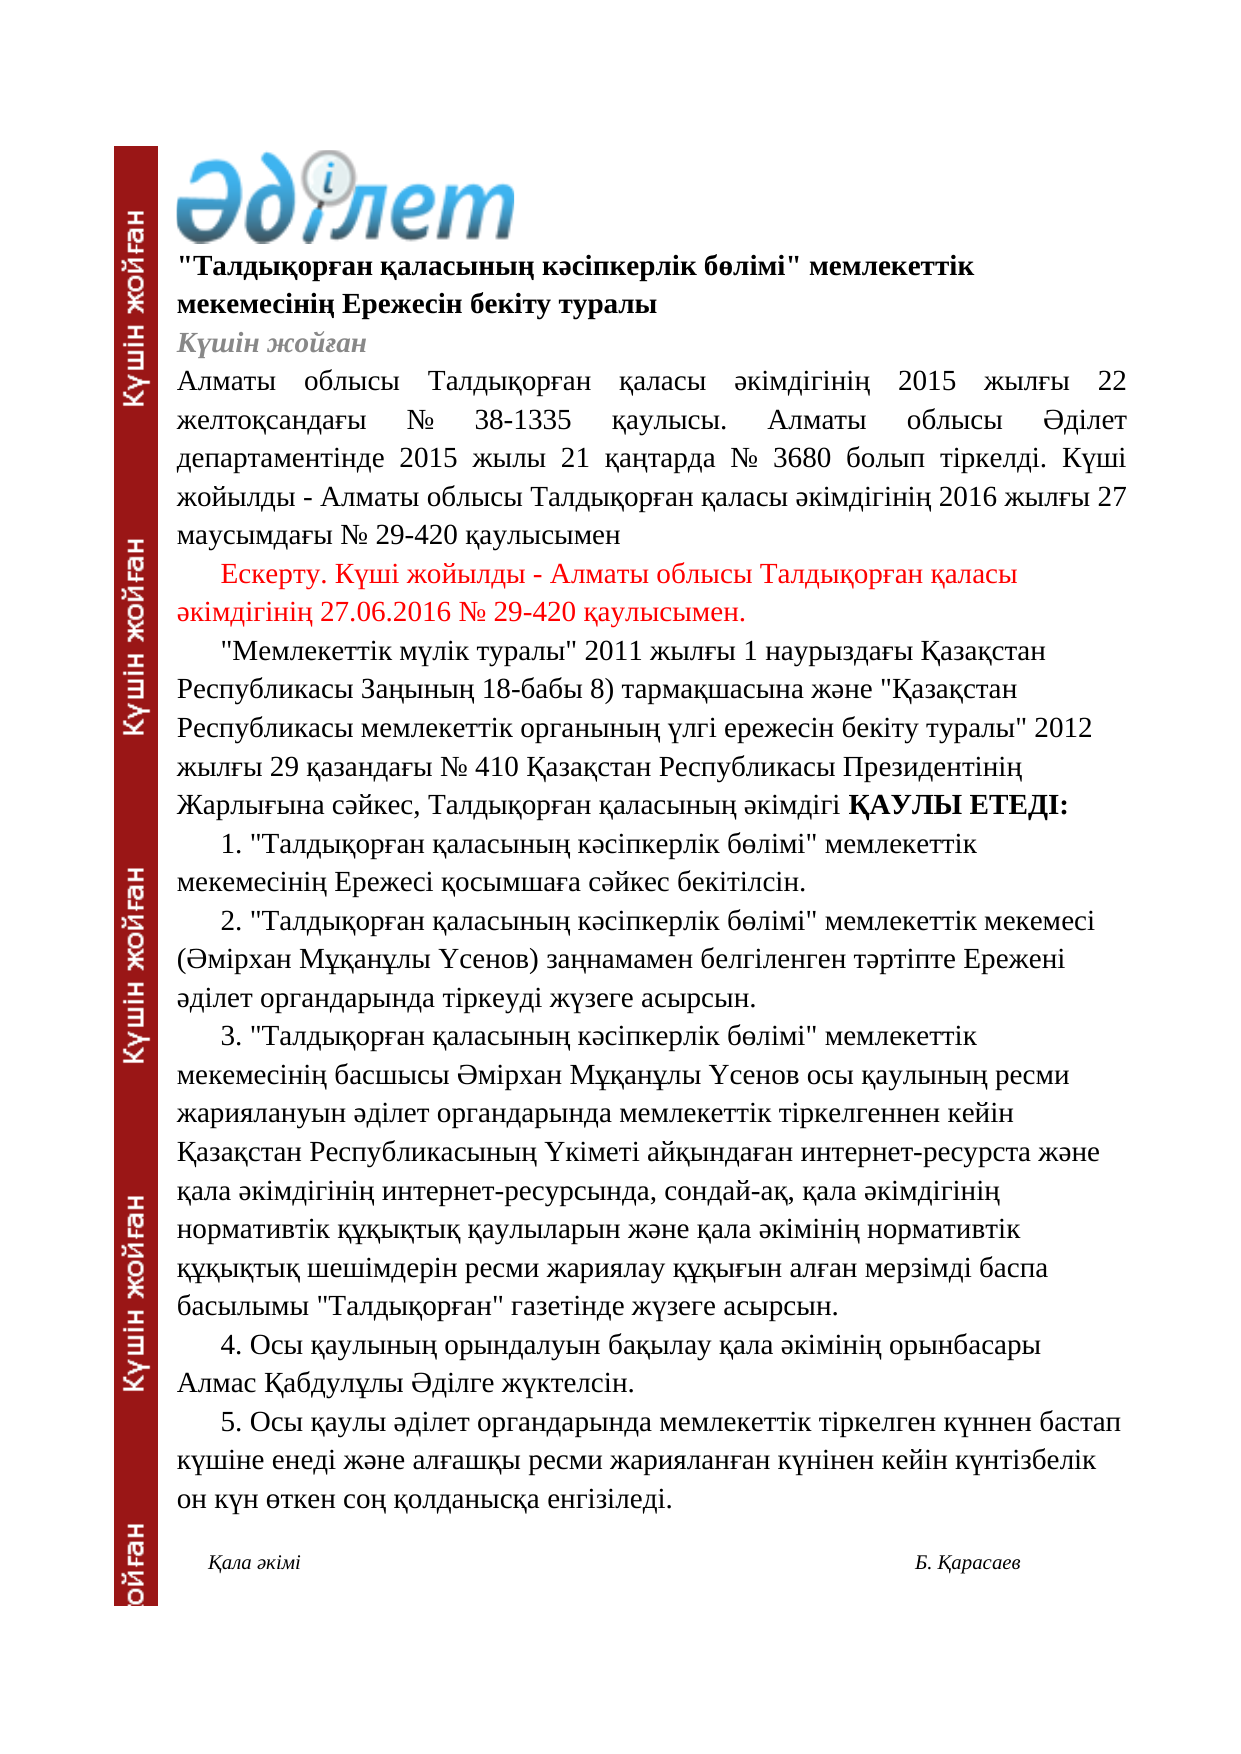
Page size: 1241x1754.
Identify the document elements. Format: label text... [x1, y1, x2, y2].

picture [114, 1579, 158, 1606]
picture [176, 150, 515, 244]
table_header Қала әкімі [101, 1549, 913, 1579]
text "Талдықорған қаласының кәсіпкерлік бөлімі" мемлекеттік мекемесінің Ережесін бекіту туралы [112, 248, 1128, 320]
text Алматы облысы Талдықорған қаласы әкімдігінің 2015 жылғы 22 желтоқсандағы № 38-1335 қаулысы. Алматы облысы Әділет департаментінде 2015 жылы 21 қаңтарда № 3680 болып тіркелді. Күші жойылды - Алматы облысы Талдықорған қаласы әкімдігінің 2016 жылғы 27 маусымдағы № 29-420 қаулысымен [112, 363, 1128, 551]
picture [114, 1545, 158, 1549]
picture [114, 146, 158, 248]
text Күшін жойған [112, 325, 1128, 358]
table_header Б. Қарасаев [913, 1549, 1240, 1579]
picture [114, 358, 158, 363]
text Ескерту. Күші жойылды - Алматы облысы Талдықорған қаласы әкімдігінің 27.06.2016 № 29-420 қаулысымен. "Мемлекеттік мүлік туралы" 2011 жылғы 1 наурыздағы Қазақстан Республикасы Заңының 18-бабы 8) тармақшасына және "Қазақстан Республикасы мемлекеттік органының үлгі ережесін бекіту туралы" 2012 жылғы 29 қазандағы № 410 Қазақстан Республикасы Президентінің Жарлығына сәйкес, Талдықорған қаласының әкімдігі ҚАУЛЫ ЕТЕДІ: 1. "Талдықорған қаласының кәсіпкерлік бөлімі" мемлекеттік мекемесінің Ережесі қосымшаға сәйкес бекітілсін. 2. "Талдықорған қаласының кәсіпкерлік бөлімі" мемлекеттік мекемесі (Әмірхан Мұқанұлы Үсенов) заңнамамен белгіленген тәртіпте Ережені әділет органдарында тіркеуді жүзеге асырсын. 3. "Талдықорған қаласының кәсіпкерлік бөлімі" мемлекеттік мекемесінің басшысы Әмірхан Мұқанұлы Үсенов осы қаулының ресми жариялануын әділет органдарында мемлекеттік тіркелгеннен кейін Қазақстан Республикасының Үкіметі айқындаған интернет-ресурста және қала әкімдігінің интернет-ресурсында, сондай-ақ, қала әкімдігінің нормативтік құқықтық қаулыларын және қала әкімінің нормативтік құқықтық шешімдерін ресми жариялау құқығын алған мерзімді баспа басылымы "Талдықорған" газетінде жүзеге асырсын. 4. Осы қаулының орындалуын бақылау қала әкімінің орынбасары Алмас Қабдулұлы Әділге жүктелсін. 5. Осы қаулы әділет органдарында мемлекеттік тіркелген күннен бастап күшіне енеді және алғашқы ресми жарияланған күнінен кейін күнтізбелік он күн өткен соң қолданысқа енгізіледі. [112, 556, 1128, 1545]
picture [114, 551, 158, 556]
picture [114, 320, 158, 325]
